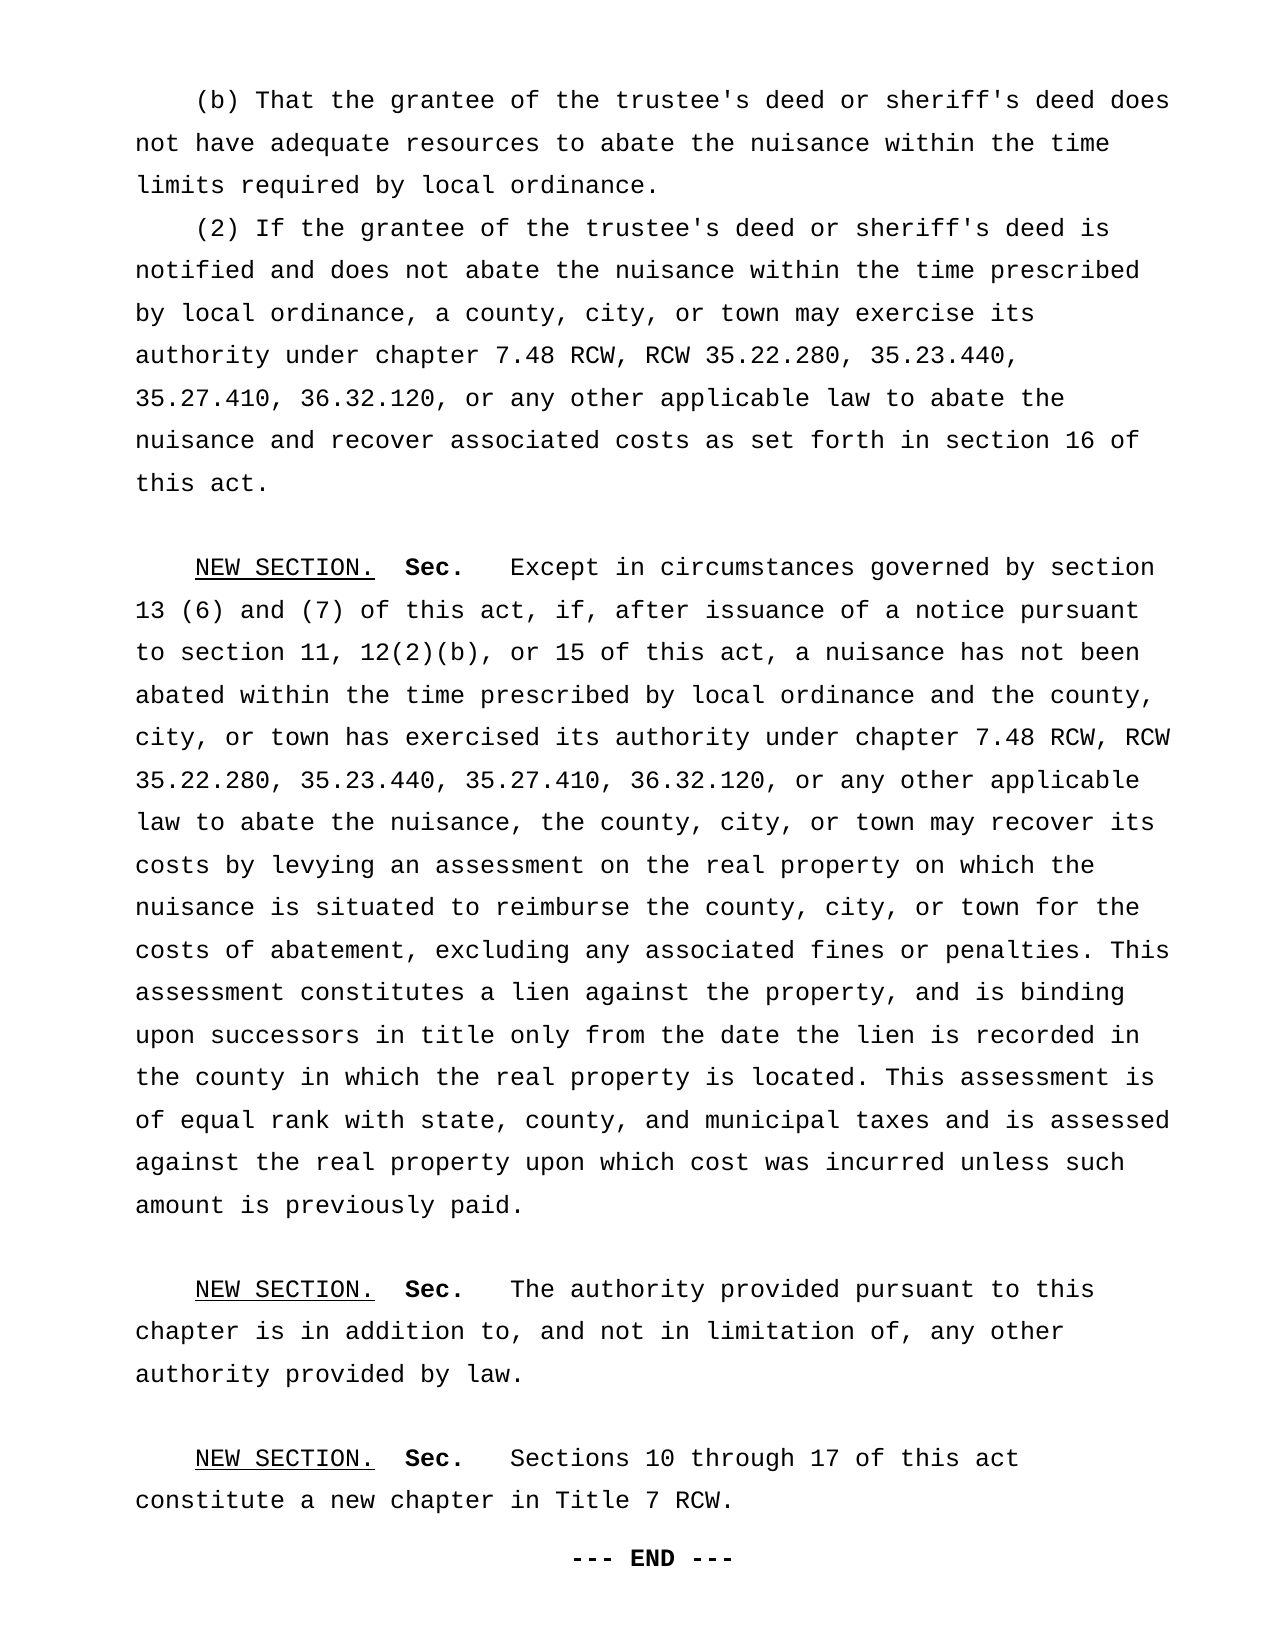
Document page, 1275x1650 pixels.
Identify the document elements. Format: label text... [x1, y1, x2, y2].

text NEW SECTION. Sec. The authority provided pursuant to this chapter is in addition to, and not in limitation of, any other authority provided by law. [135, 1263, 1170, 1391]
text NEW SECTION. Sec. Sections 10 through 17 of this act constitute a new chapter in Title 7 RCW. [135, 1432, 1170, 1517]
text NEW SECTION. Sec. Except in circumstances governed by section 13 (6) and (7) of this act, if, after issuance of a notice pursuant to section 11, 12(2)(b), or 15 of this act, a nuisance has not been abated within the time prescribed by local ordinance and the county, city, or town has exercised its authority under chapter 7.48 RCW, RCW 35.22.280, 35.23.440, 35.27.410, 36.32.120, or any other applicable law to abate the nuisance, the county, city, or town may recover its costs by levying an assessment on the real property on which the nuisance is situated to reimburse the county, city, or town for the costs of abatement, excluding any associated fines or penalties. This assessment constitutes a lien against the property, and is binding upon successors in title only from the date the lien is recorded in the county in which the real property is located. This assessment is of equal rank with state, county, and municipal taxes and is assessed against the real property upon which cost was incurred unless such amount is previously paid. [135, 542, 1170, 1222]
text --- END --- [135, 1546, 1170, 1574]
text (b) That the grantee of the trustee's deed or sheriff's deed does not have adequate resources to abate the nuisance within the time limits required by local ordinance. [135, 75, 1170, 202]
text (2) If the grantee of the trustee's deed or sheriff's deed is notified and does not abate the nuisance within the time prescribed by local ordinance, a county, city, or town may exercise its authority under chapter 7.48 RCW, RCW 35.22.280, 35.23.440, 35.27.410, 36.32.120, or any other applicable law to abate the nuisance and recover associated costs as set forth in section 16 of this act. [135, 202, 1170, 500]
